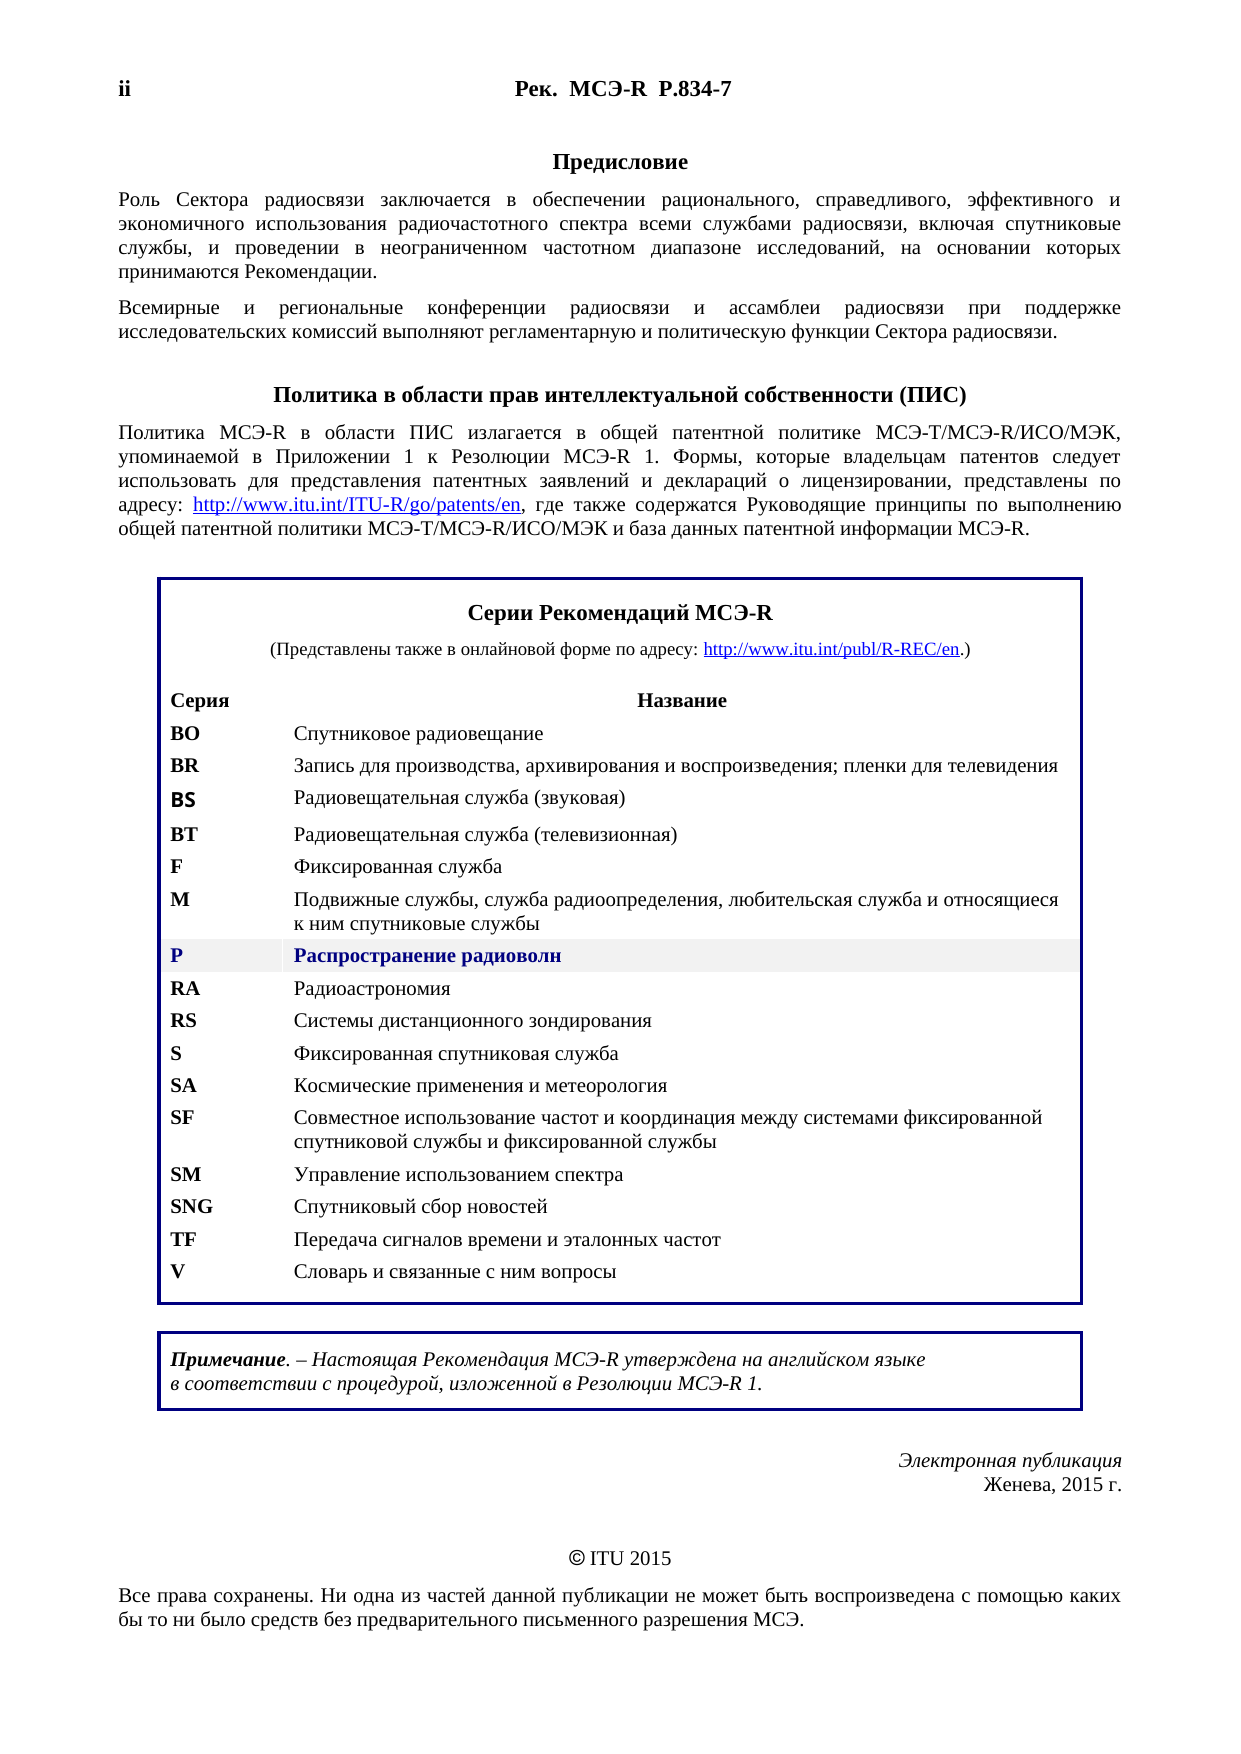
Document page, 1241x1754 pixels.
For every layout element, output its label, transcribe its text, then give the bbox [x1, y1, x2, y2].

table_cell Название [283, 684, 1080, 716]
table_cell F [161, 850, 282, 883]
table_cell SA [161, 1069, 282, 1101]
table_cell S [161, 1036, 282, 1069]
table_cell Радиовещательная служба (телевизионная) [283, 818, 1080, 850]
table_cell Спутниковое радиовещание [283, 716, 1080, 749]
table_cell BO [161, 716, 282, 749]
table_header Серии Рекомендаций МСЭ-R (Представлены также в онлайновой форме по адресу: http://www.itu.int/publ/R-REC/en.) [161, 580, 1080, 684]
table_cell BT [161, 818, 282, 850]
table_cell SM [161, 1158, 282, 1190]
text Все права сохранены. Ни одна из частей данной публикации не может быть воспроизведена с помощью каких бы то ни было средств без предварительного письменного разрешения МСЭ. [118, 1583, 1122, 1631]
table_cell SF [161, 1101, 282, 1158]
table_cell TF [161, 1223, 282, 1255]
table_cell Управление использованием спектра [283, 1158, 1080, 1190]
table_cell Спутниковый сбор новостей [283, 1190, 1080, 1222]
text Предисловие [118, 148, 1122, 174]
table_cell Совместное использование частот и координация между системами фиксированной спутниковой службы и фиксированной службы [283, 1101, 1080, 1158]
table_cell SNG [161, 1190, 282, 1222]
table_cell Запись для производства, архивирования и воспроизведения; пленки для телевидения [283, 749, 1080, 781]
table_cell Космические применения и метеорология [283, 1069, 1080, 1101]
table_cell Фиксированная служба [283, 850, 1080, 883]
table_cell RA [161, 972, 282, 1004]
table_cell Системы дистанционного зондирования [283, 1004, 1080, 1036]
table_cell Радиовещательная служба (звуковая) [283, 781, 1080, 818]
table_cell Распространение радиоволн [283, 939, 1080, 972]
table_cell BS [161, 781, 282, 818]
table_cell BR [161, 749, 282, 781]
table_cell Подвижные службы, служба радиоопределения, любительская служба и относящиеся к ним спутниковые службы [283, 883, 1080, 939]
table_header Примечание. – Настоящая Рекомендация МСЭ-R утверждена на английском языке в соответствии с процедурой, изложенной в Резолюции МСЭ-R 1. [161, 1334, 1080, 1407]
text ITU 2015 [118, 1546, 1122, 1570]
text Политика в области прав интеллектуальной собственности (ПИС) [118, 381, 1122, 407]
table_cell Радиоастрономия [283, 972, 1080, 1004]
table_cell RS [161, 1004, 282, 1036]
table_cell Словарь и связанные с ним вопросы [283, 1255, 1080, 1302]
table_cell Передача сигналов времени и эталонных частот [283, 1223, 1080, 1255]
text Всемирные и региональные конференции радиосвязи и ассамблеи радиосвязи при поддержке исследовательских комиссий выполняют регламентарную и политическую функции Сектора радиосвязи. [118, 295, 1122, 343]
text Роль Сектора радиосвязи заключается в обеспечении рационального, справедливого, эффективного и экономичного использования радиочастотного спектра всеми службами радиосвязи, включая спутниковые службы, и проведении в неограниченном частотном диапазоне исследований, на основании которых принимаются Рекомендации. [118, 187, 1122, 283]
table_cell M [161, 883, 282, 939]
table_cell V [161, 1255, 282, 1302]
text Политика МСЭ-R в области ПИС излагается в общей патентной политике МСЭ-Т/МСЭ-R/ИСО/МЭК, упоминаемой в Приложении 1 к Резолюции МСЭ-R 1. Формы, которые владельцам патентов следует использовать для представления патентных заявлений и деклараций о лицензировании, представлены по адресу: http://www.itu.int/ITU-R/go/patents/en, где также содержатся Руководящие принципы по выполнению общей патентной политики МСЭ-Т/МСЭ-R/ИСО/МЭК и база данных патентной информации МСЭ-R. [118, 420, 1122, 540]
table_cell Серия [161, 684, 282, 716]
table_cell P [161, 939, 282, 972]
text Электронная публикация Женева, 2015 г. [118, 1448, 1122, 1496]
table_cell Фиксированная спутниковая служба [283, 1036, 1080, 1069]
